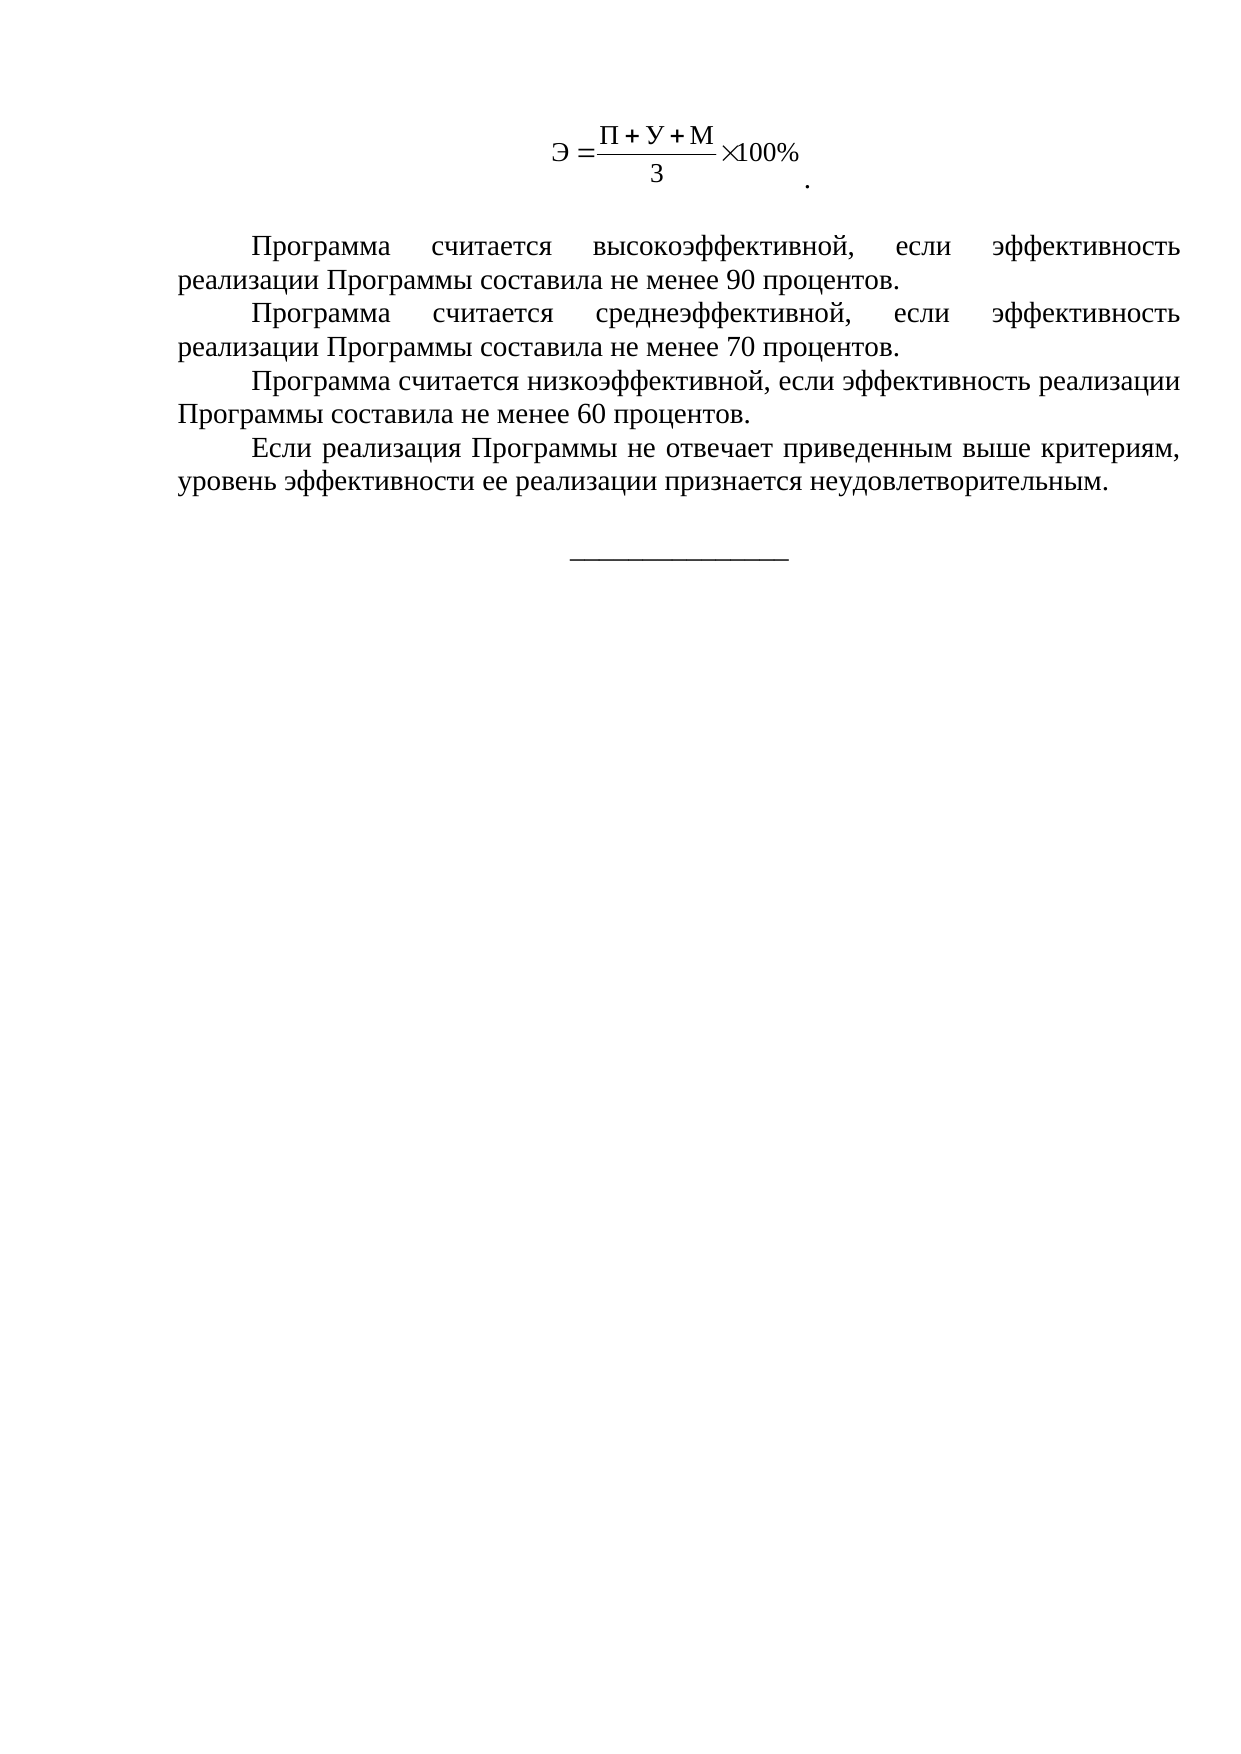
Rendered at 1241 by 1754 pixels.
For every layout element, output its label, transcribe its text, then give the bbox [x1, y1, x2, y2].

text . [177, 118, 1181, 195]
text Программа считается среднеэффективной, если эффективность реализации Программы составила не менее 70 процентов. [177, 296, 1181, 363]
text _______________ [177, 530, 1181, 564]
text Программа считается низкоэффективной, если эффективность реализации Программы составила не менее 60 процентов. [177, 363, 1181, 430]
text Если реализация Программы не отвечает приведенным выше критериям, уровень эффективности ее реализации признается неудовлетворительным. [177, 430, 1181, 497]
text Программа считается высокоэффективной, если эффективность реализации Программы составила не менее 90 процентов. [177, 228, 1181, 296]
